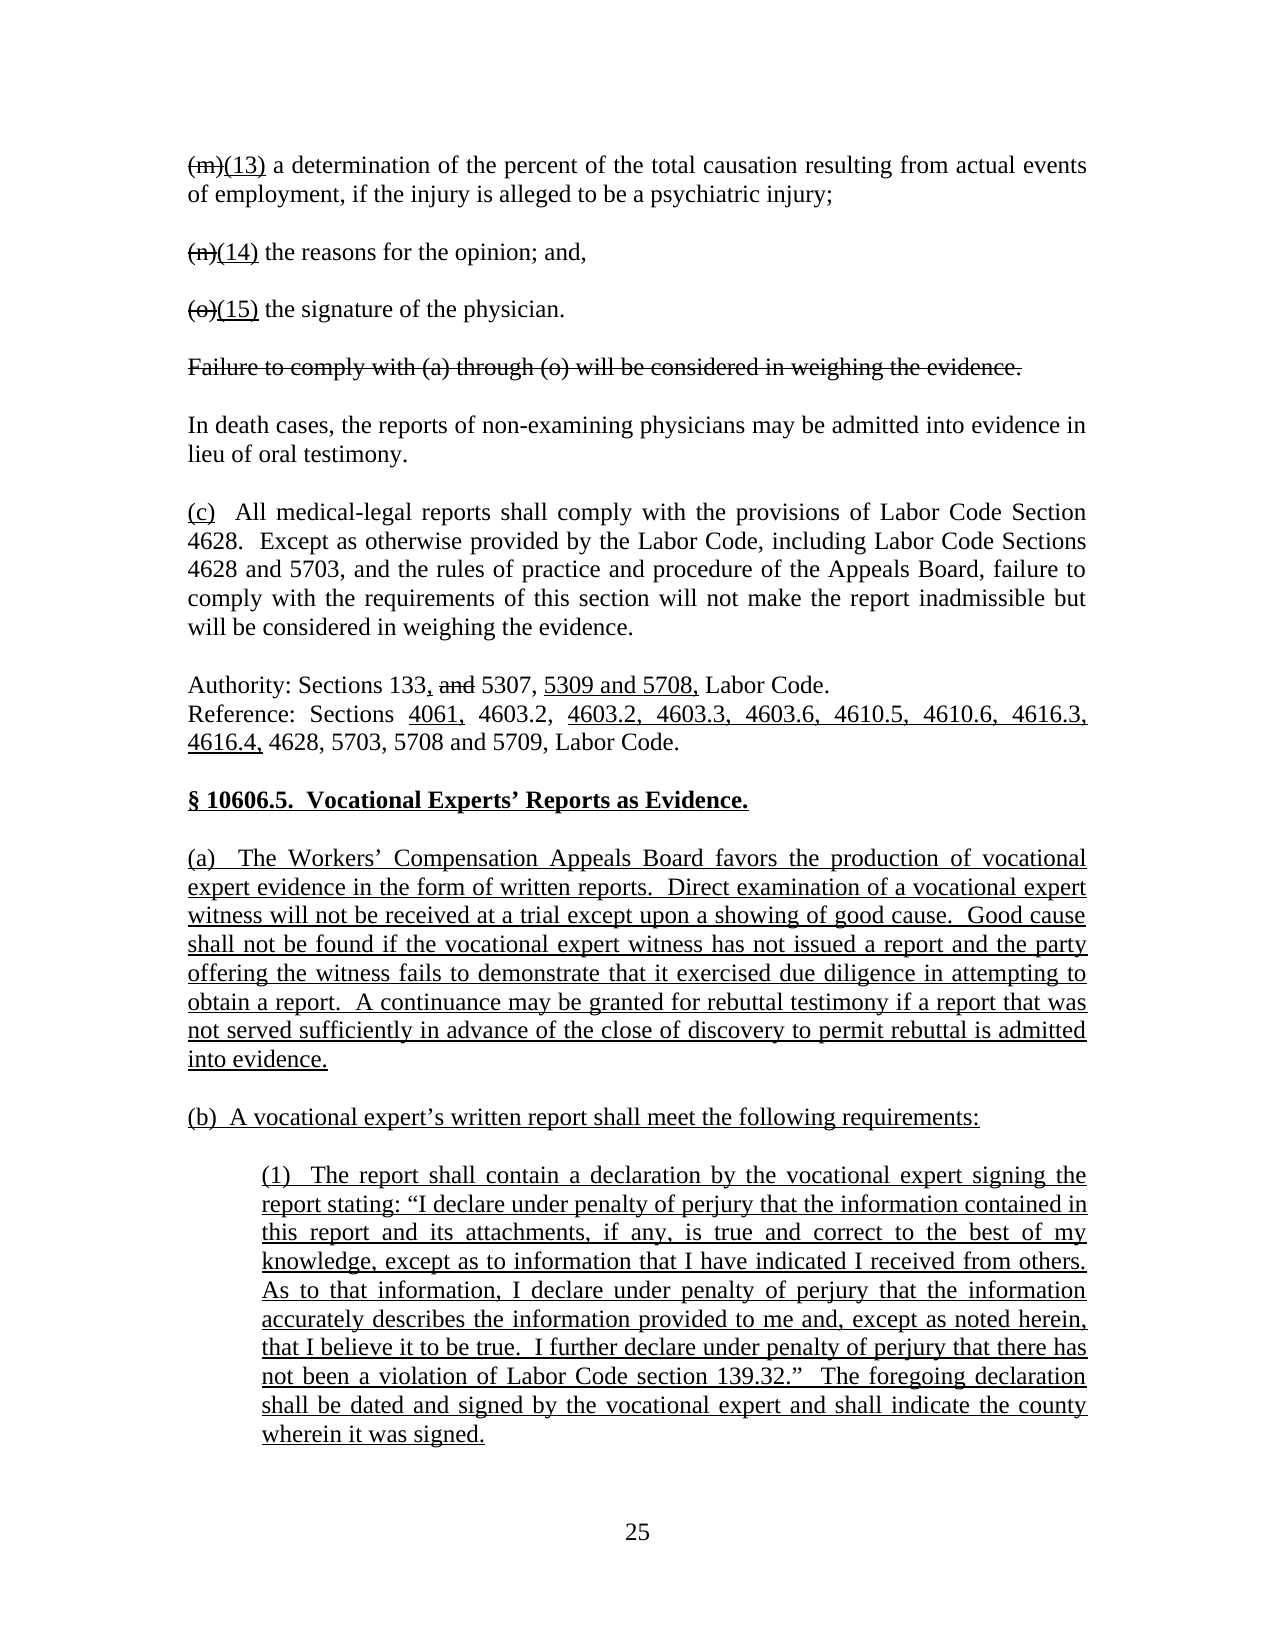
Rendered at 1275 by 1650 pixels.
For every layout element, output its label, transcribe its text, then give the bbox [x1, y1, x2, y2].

text (b) A vocational expert’s written report shall meet the following requirements: [187, 1102, 1087, 1131]
text Failure to comply with (a) through (o) will be considered in weighing the evidence. [187, 352, 1087, 381]
text (n)(14) the reasons for the opinion; and, [187, 237, 1087, 265]
text Reference: Sections 4061, 4603.2, 4603.2, 4603.3, 4603.6, 4610.5, 4610.6, 4616.3, 4616.4, 4628, 5703, 5708 and 5709, Labor Code. [187, 699, 1087, 756]
text (c) All medical-legal reports shall comply with the provisions of Labor Code Section 4628. Except as otherwise provided by the Labor Code, including Labor Code Sections 4628 and 5703, and the rules of practice and procedure of the Appeals Board, failure to comply with the requirements of this section will not make the report inadmissible but will be considered in weighing the evidence. [187, 497, 1087, 641]
text (o)(15) the signature of the physician. [187, 294, 1087, 323]
text (m)(13) a determination of the percent of the total causation resulting from actual events of employment, if the injury is alleged to be a psychiatric injury; [187, 150, 1087, 207]
text Authority: Sections 133, and 5307, 5309 and 5708, Labor Code. [187, 670, 1087, 699]
subtitle § 10606.5. Vocational Experts’ Reports as Evidence. [187, 785, 1087, 814]
text In death cases, the reports of non-examining physicians may be admitted into evidence in lieu of oral testimony. [187, 410, 1087, 468]
text (a) The Workers’ Compensation Appeals Board favors the production of vocational expert evidence in the form of written reports. Direct examination of a vocational expert witness will not be received at a trial except upon a showing of good cause. Good cause shall not be found if the vocational expert witness has not issued a report and the party offering the witness fails to demonstrate that it exercised due diligence in attempting to obtain a report. A continuance may be granted for rebuttal testimony if a report that was not served sufficiently in advance of the close of discovery to permit rebuttal is admitted into evidence. [187, 898, 1087, 954]
